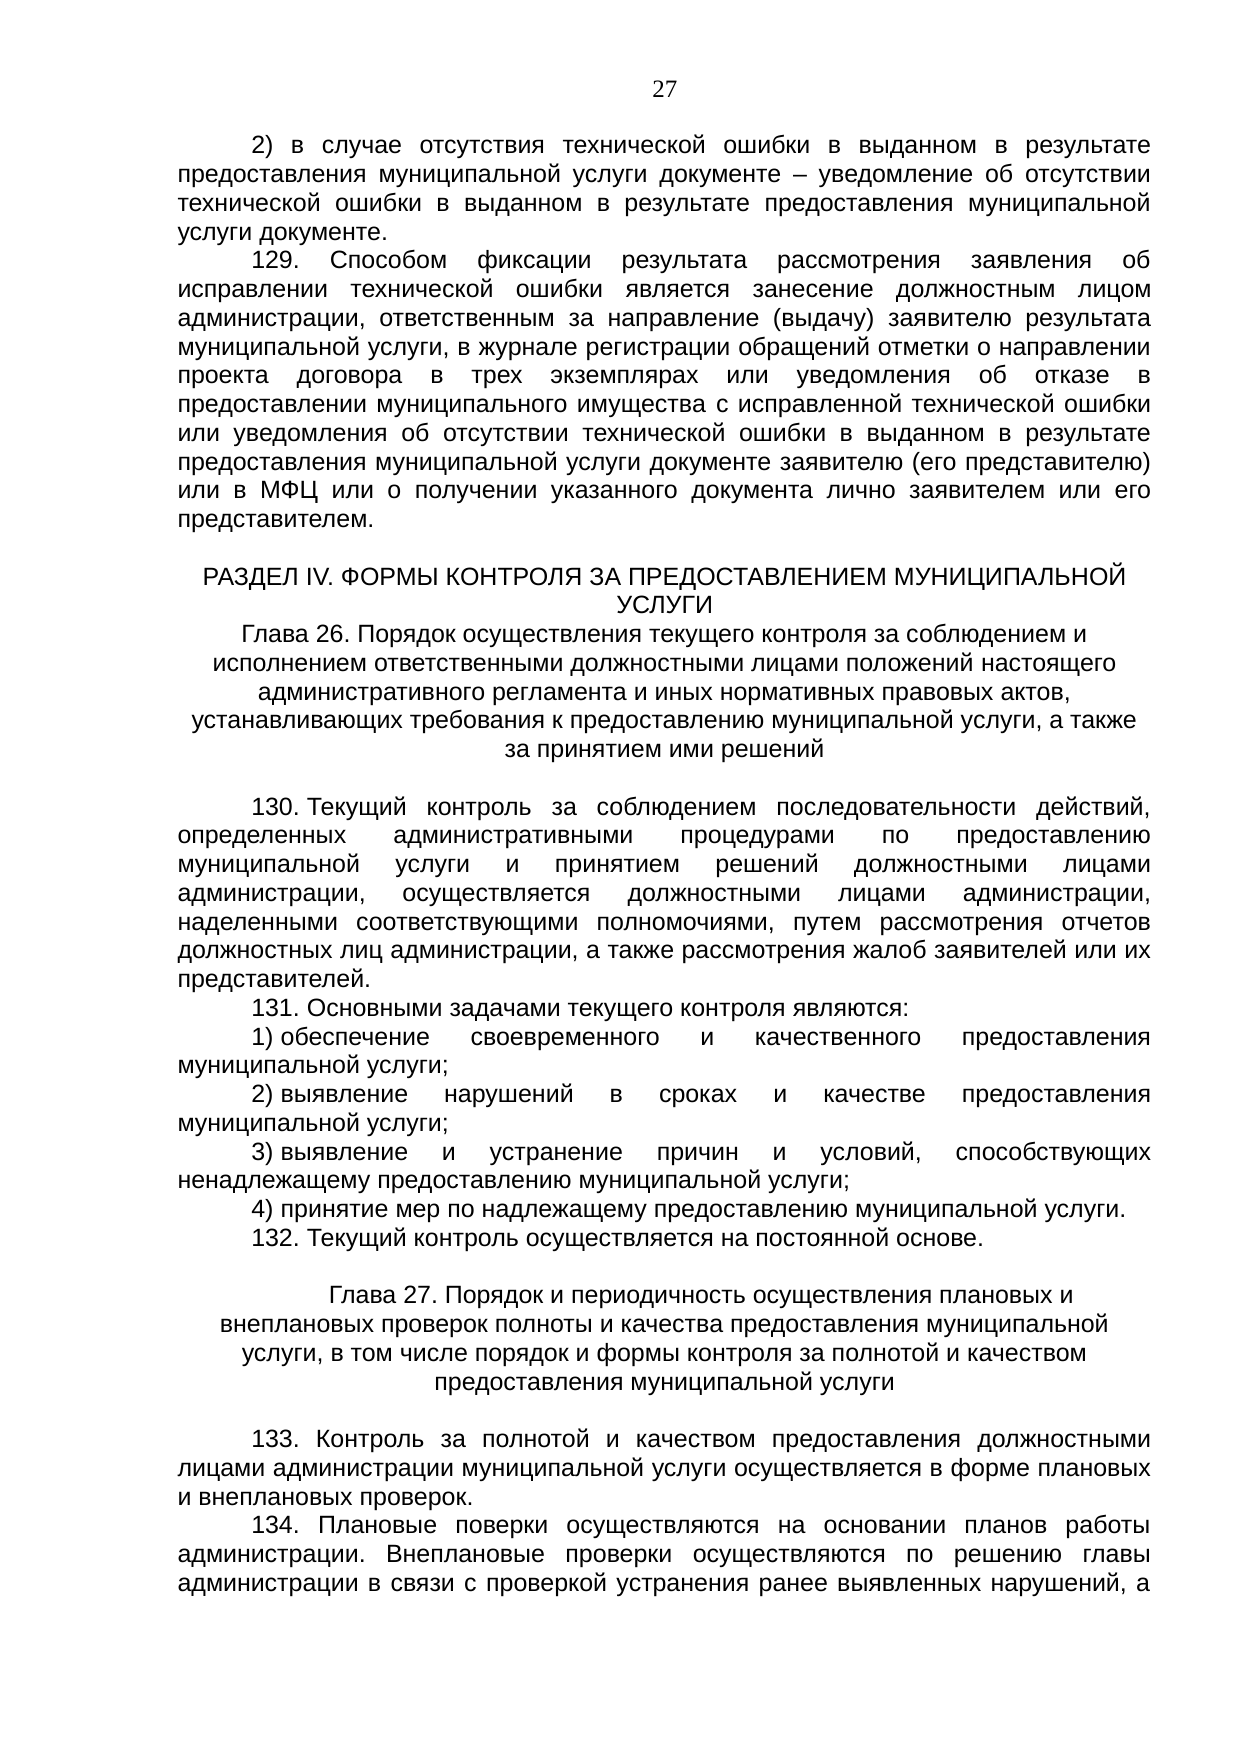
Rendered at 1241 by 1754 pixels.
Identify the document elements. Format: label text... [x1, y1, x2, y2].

text 2) выявление нарушений в сроках и качестве предоставления муниципальной услуги; [177, 1079, 1152, 1137]
text 131. Основными задачами текущего контроля являются: [177, 993, 1152, 1022]
text 2) в случае отсутствия технической ошибки в выданном в результате предоставления муниципальной услуги документе – уведомление об отсутствии технической ошибки в выданном в результате предоставления муниципальной услуги документе. [177, 131, 1152, 246]
text 4) принятие мер по надлежащему предоставлению муниципальной услуги. [177, 1194, 1152, 1223]
text Глава 26. Порядок осуществления текущего контроля за соблюдением и исполнением ответственными должностными лицами положений настоящего административного регламента и иных нормативных правовых актов, устанавливающих требования к предоставлению муниципальной услуги, а также за принятием ими решений [177, 619, 1152, 763]
text 3) выявление и устранение причин и условий, способствующих ненадлежащему предоставлению муниципальной услуги; [177, 1137, 1152, 1194]
text 133. Контроль за полнотой и качеством предоставления должностными лицами администрации муниципальной услуги осуществляется в форме плановых и внеплановых проверок. [177, 1424, 1152, 1511]
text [177, 1511, 1152, 1597]
text 1) обеспечение своевременного и качественного предоставления муниципальной услуги; [177, 1022, 1152, 1079]
text 129. Способом фиксации результата рассмотрения заявления об исправлении технической ошибки является занесение должностным лицом администрации, ответственным за направление (выдачу) заявителю результата муниципальной услуги, в журнале регистрации обращений отметки о направлении проекта договора в трех экземплярах или уведомления об отказе в предоставлении муниципального имущества с исправленной технической ошибки или уведомления об отсутствии технической ошибки в выданном в результате предоставления муниципальной услуги документе заявителю (его представителю) или в МФЦ или о получении указанного документа лично заявителем или его представителем. [177, 246, 1152, 533]
text РАЗДЕЛ IV. ФОРМЫ КОНТРОЛЯ ЗА ПРЕДОСТАВЛЕНИЕМ МУНИЦИПАЛЬНОЙ УСЛУГИ [177, 562, 1152, 619]
text Глава 27. Порядок и периодичность осуществления плановых и внеплановых проверок полноты и качества предоставления муниципальной услуги, в том числе порядок и формы контроля за полнотой и качеством предоставления муниципальной услуги [177, 1281, 1152, 1396]
text 130. Текущий контроль за соблюдением последовательности действий, определенных административными процедурами по предоставлению муниципальной услуги и принятием решений должностными лицами администрации, осуществляется должностными лицами администрации, наделенными соответствующими полномочиями, путем рассмотрения отчетов должностных лиц администрации, а также рассмотрения жалоб заявителей или их представителей. [177, 792, 1152, 993]
text 132. Текущий контроль осуществляется на постоянной основе. [177, 1223, 1152, 1252]
